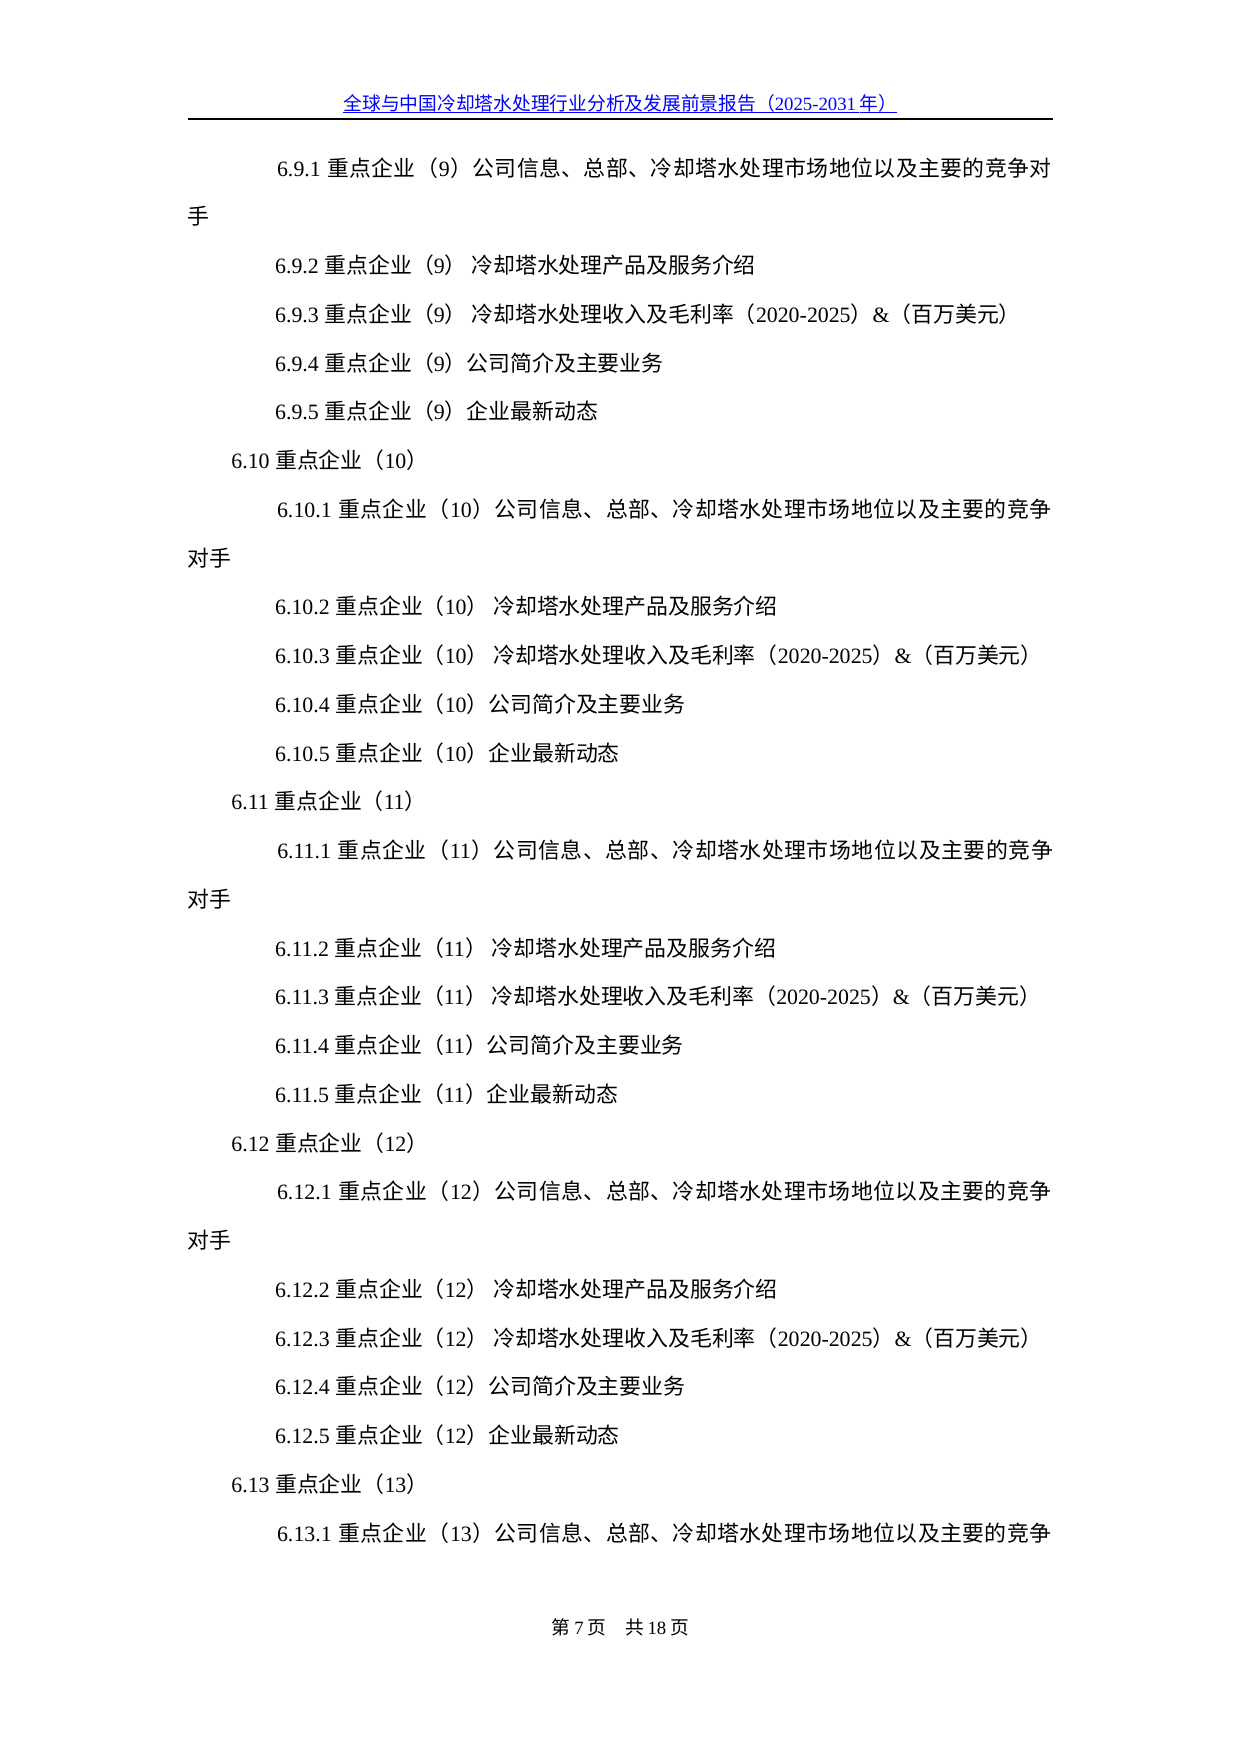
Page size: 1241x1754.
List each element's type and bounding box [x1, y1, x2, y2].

text [187, 150, 1053, 1548]
